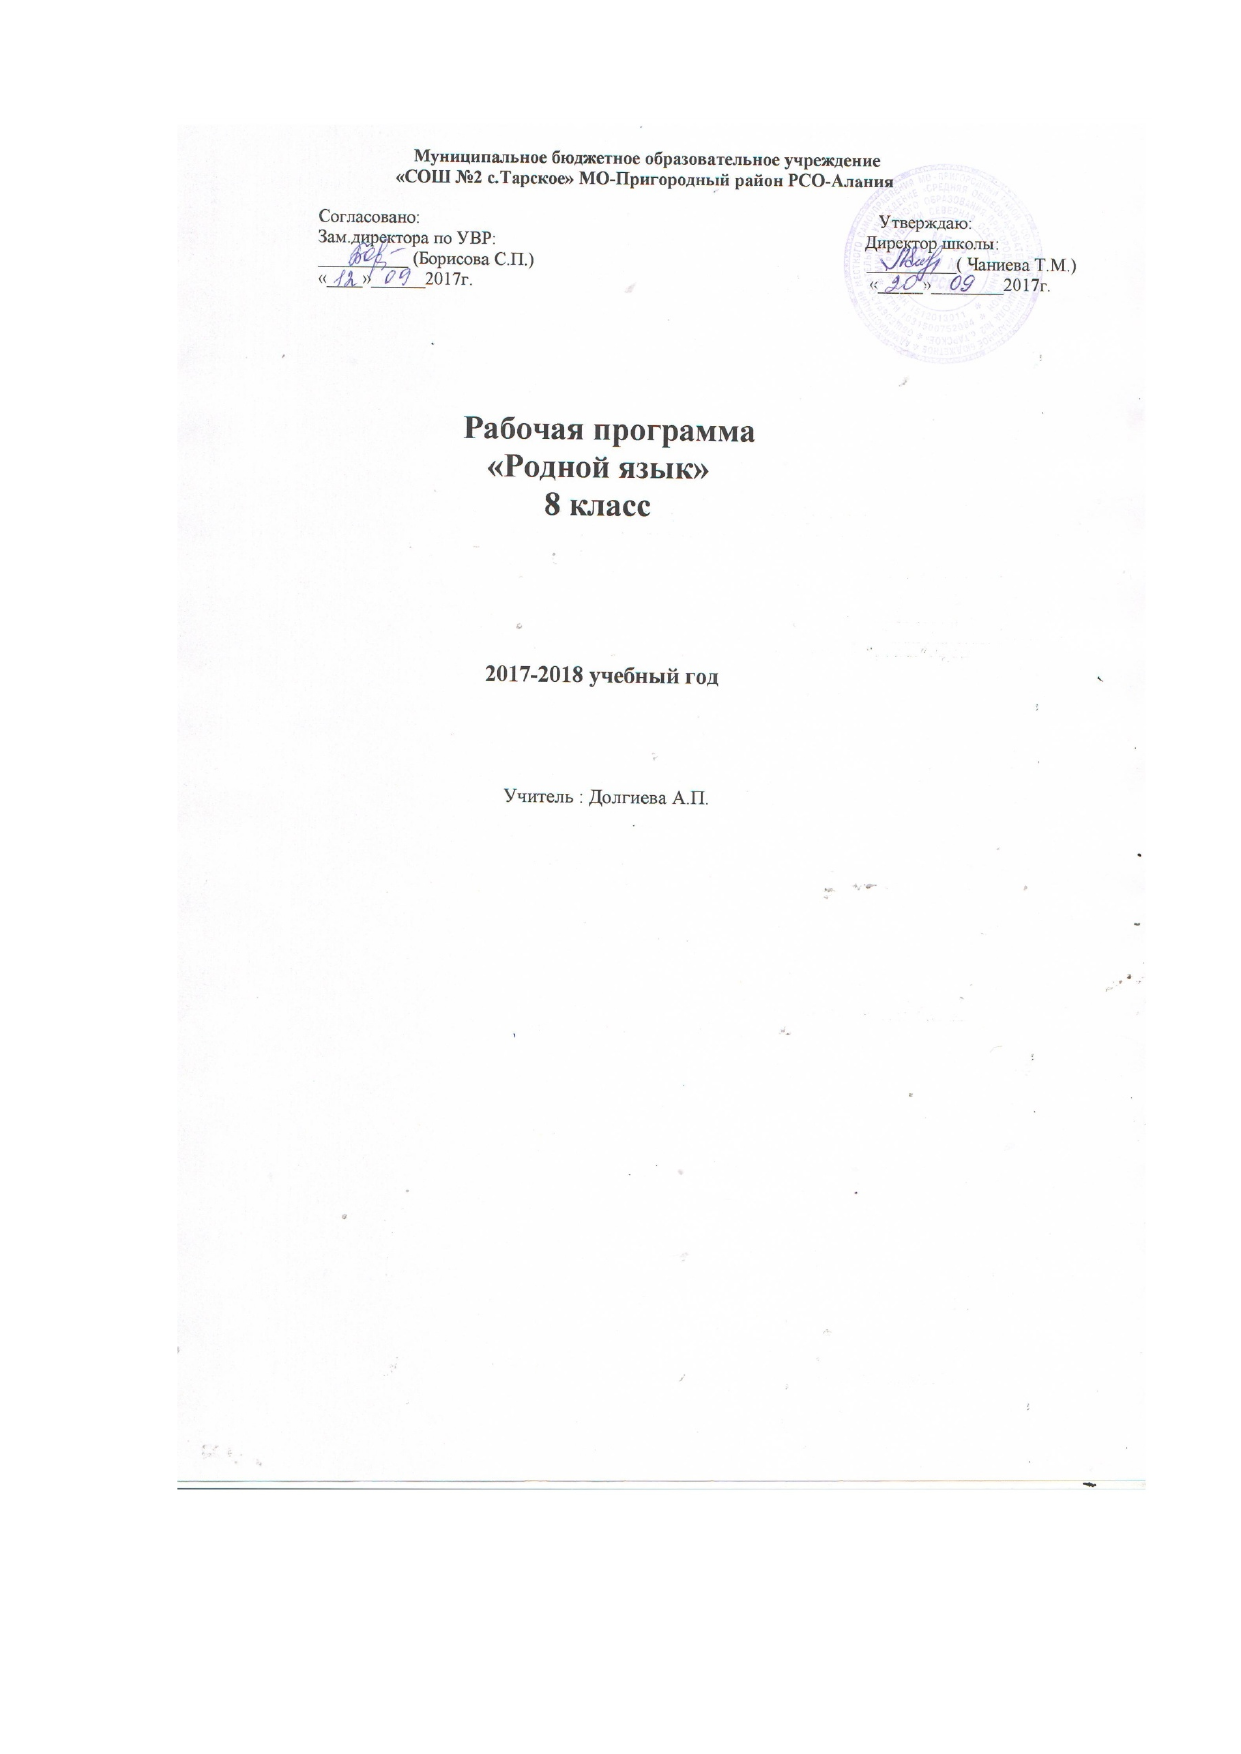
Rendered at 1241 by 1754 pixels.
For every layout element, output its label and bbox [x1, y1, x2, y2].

picture [177, 118, 1152, 1496]
